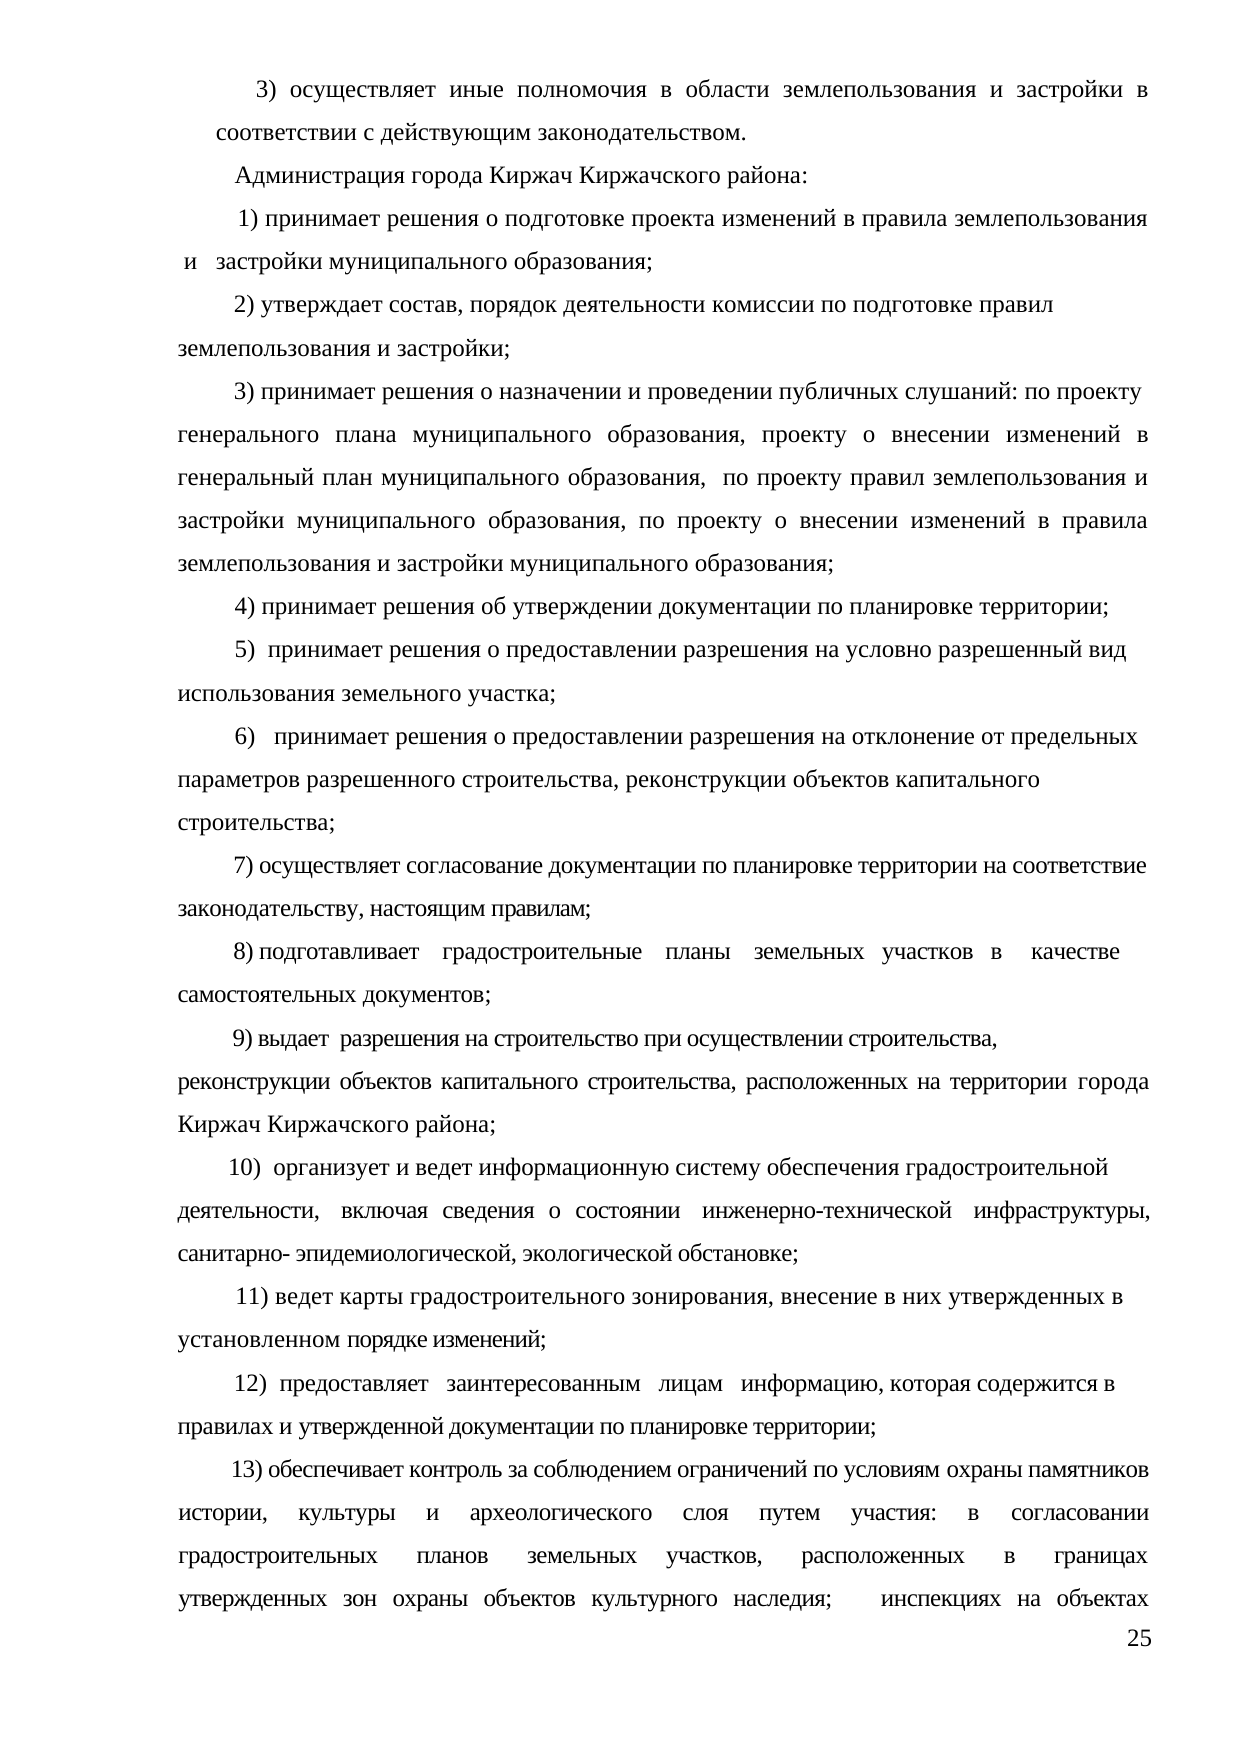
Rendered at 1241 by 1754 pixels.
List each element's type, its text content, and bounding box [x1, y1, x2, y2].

text 9) выдает разрешения на строительство при осуществлении строительства, [216, 1023, 1149, 1051]
text законодательству, настоящим правилам; [177, 893, 1152, 922]
text 7) осуществляет согласование документации по планировке территории на соответствие [216, 850, 1152, 879]
text реконструкции объектов капитального строительства, расположенных на территории города Киржач Киржачского района; [177, 1066, 1149, 1138]
text 10) организует и ведет информационную систему обеспечения градостроительной [216, 1152, 1152, 1181]
text правилах и утвержденной документации по планировке территории; [177, 1411, 1152, 1439]
text 12) предоставляет заинтересованным лицам информацию, которая содержится в [177, 1368, 1152, 1396]
text 6) принимает решения о предоставлении разрешения на отклонение от предельных [178, 721, 1149, 749]
text 3) осуществляет иные полномочия в области землепользования и застройки в соответствии с действующим законодательством. [216, 74, 1149, 146]
text 1) принимает решения о подготовке проекта изменений в правила землепользования и застройки муниципального образования; [183, 203, 1149, 275]
text 5) принимает решения о предоставлении разрешения на условно разрешенный вид [178, 634, 1149, 663]
text 11) ведет карты градостроительного зонирования, внесение в них утвержденных в [178, 1281, 1152, 1310]
text 4) принимает решения об утверждении документации по планировке территории; [178, 591, 1149, 620]
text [178, 1454, 1149, 1612]
text использования земельного участка; [177, 678, 1149, 706]
text установленном порядке изменений; [177, 1324, 1152, 1353]
text землепользования и застройки; [177, 333, 1149, 361]
text деятельности, включая сведения о состоянии инженерно-технической инфраструктуры, санитарно- эпидемиологической, экологической обстановке; [177, 1195, 1152, 1267]
text самостоятельных документов; [177, 979, 1149, 1008]
text параметров разрешенного строительства, реконструкции объектов капитального [177, 764, 1149, 793]
text строительства; [177, 807, 1149, 836]
text 2) утверждает состав, порядок деятельности комиссии по подготовке правил [183, 289, 1149, 318]
text Администрация города Киржач Киржачского района: [216, 160, 1149, 189]
text 3) принимает решения о назначении и проведении публичных слушаний: по проекту [221, 376, 1149, 404]
text 8) подготавливает градостроительные планы земельных участков в качестве [216, 936, 1149, 965]
text генерального плана муниципального образования, проекту о внесении изменений в генеральный план муниципального образования, по проекту правил землепользования и застройки муниципального образования, по проекту о внесении изменений в правила землепользования и застройки муниципального образования; [177, 419, 1149, 577]
